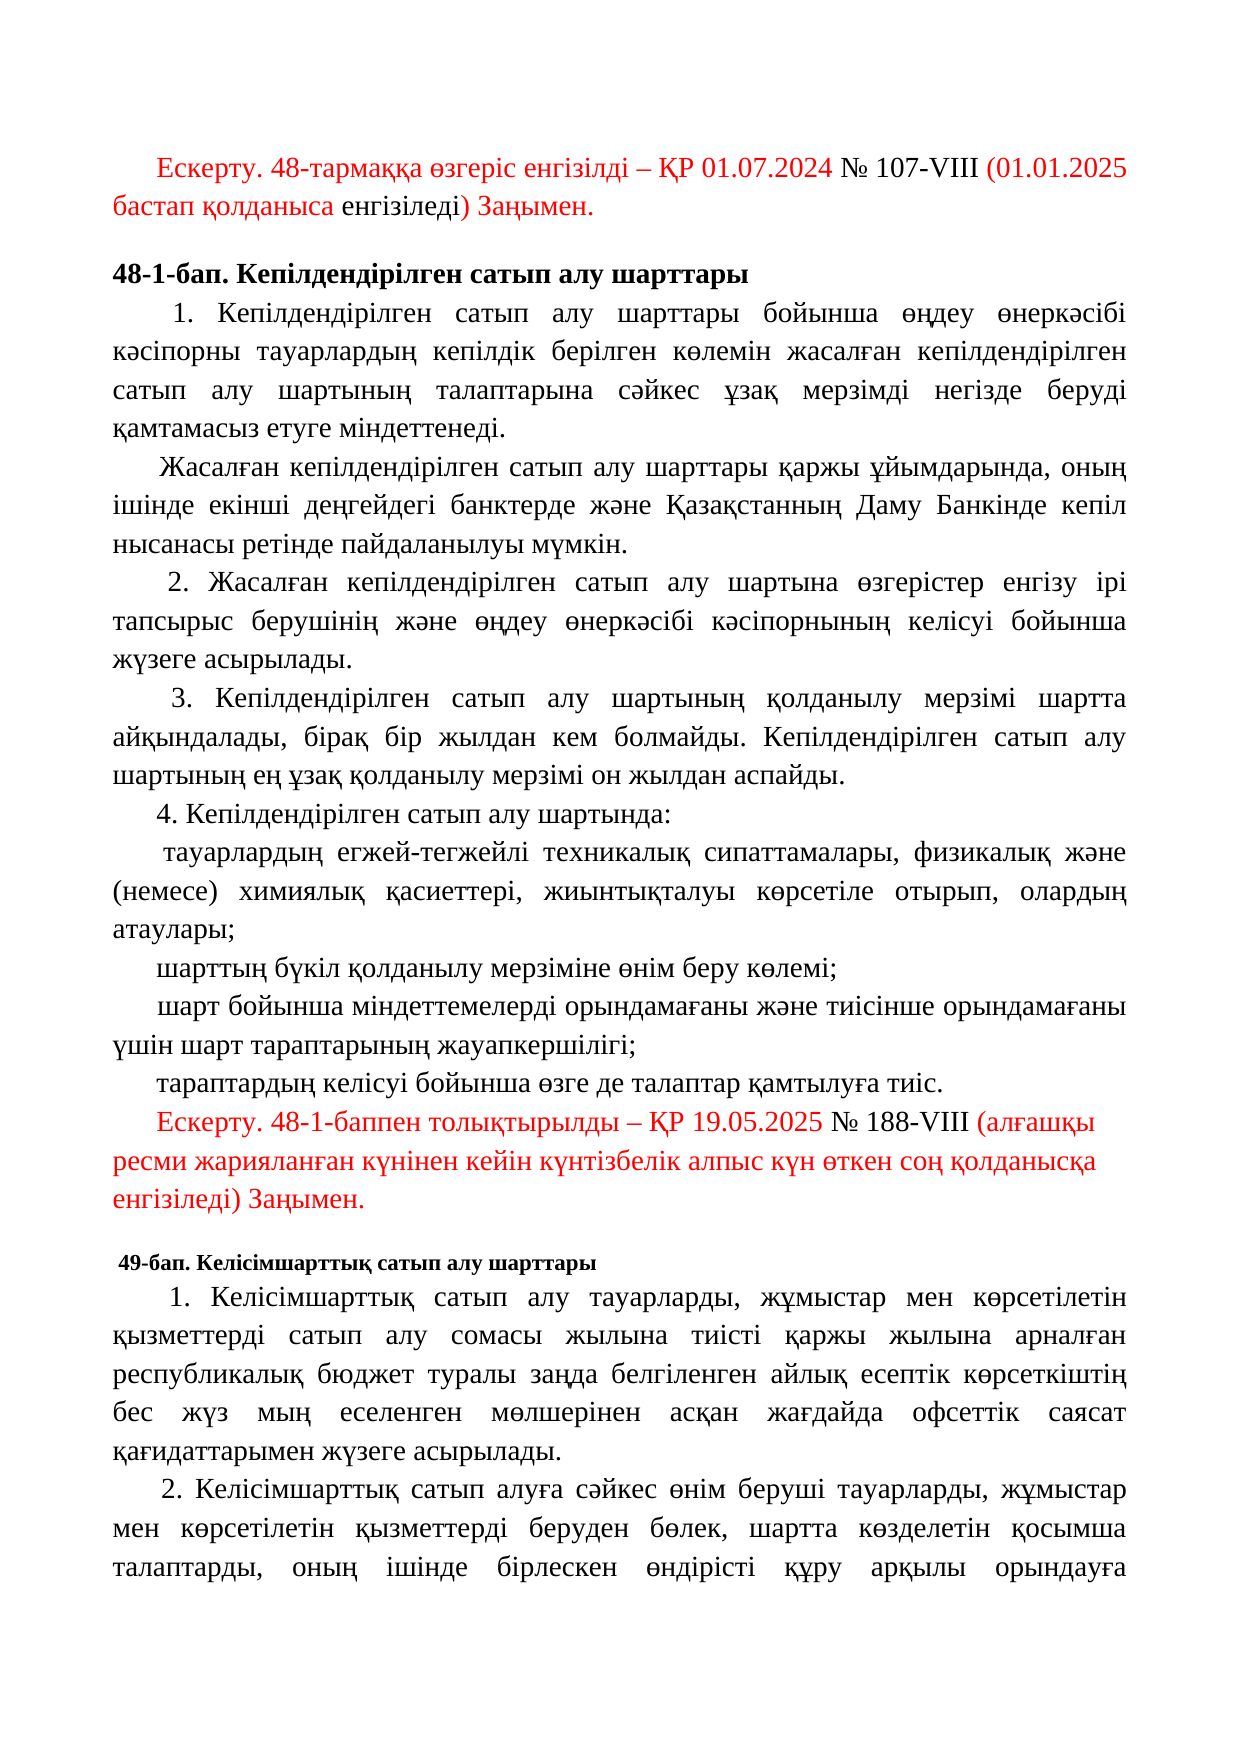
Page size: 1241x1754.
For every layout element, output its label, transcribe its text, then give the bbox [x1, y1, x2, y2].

text тауарлардың егжей-тегжейлі техникалық сипаттамалары, физикалық және (немесе) химиялық қасиеттері, жиынтықталуы көрсетіле отырып, олардың атаулары; [112, 834, 1128, 945]
text 4. Кепілдендірілген сатып алу шартында: [112, 796, 1128, 829]
text 1. Келісімшарттық сатып алу тауарларды, жұмыстар мен көрсетілетін қызметтерді сатып алу сомасы жылына тиісті қаржы жылына арналған республикалық бюджет туралы заңда белгіленген айлық есептік көрсеткіштің бес жүз мың еселенген мөлшерінен асқан жағдайда офсеттік саясат қағидаттарымен жүзеге асырылады. [112, 1279, 1128, 1467]
text шарттың бүкіл қолданылу мерзіміне өнім беру көлемі; [112, 950, 1128, 983]
text 48-1-бап. Кепілдендірілген сатып алу шарттары [112, 256, 1128, 290]
text Ескерту. 48-1-баппен толықтырылды – ҚР 19.05.2025 № 188-VIII (алғашқы ресми жарияланған күнінен кейін күнтізбелік алпыс күн өткен соң қолданысқа енгізіледі) Заңымен. [112, 1104, 1128, 1245]
text 3. Кепілдендірілген сатып алу шартының қолданылу мерзімі шартта айқындалады, бірақ бір жылдан кем болмайды. Кепілдендірілген сатып алу шартының ең ұзақ қолданылу мерзімі он жылдан аспайды. [112, 680, 1128, 791]
text 1. Кепілдендірілген сатып алу шарттары бойынша өңдеу өнеркәсібі кәсіпорны тауарлардың кепілдік берілген көлемін жасалған кепілдендірілген сатып алу шартының талаптарына сәйкес ұзақ мерзімді негізде беруді қамтамасыз етуге міндеттенеді. [112, 295, 1128, 444]
text 2. Жасалған кепілдендірілген сатып алу шартына өзгерістер енгізу ірі тапсырыс берушінің және өңдеу өнеркәсібі кәсіпорнының келісуі бойынша жүзеге асырылады. [112, 564, 1128, 675]
text Жасалған кепілдендірілген сатып алу шарттары қаржы ұйымдарында, оның ішінде екінші деңгейдегі банктерде және Қазақстанның Даму Банкінде кепіл нысанасы ретінде пайдаланылуы мүмкін. [112, 449, 1128, 559]
text шарт бойынша міндеттемелерді орындамағаны және тиісінше орындамағаны үшін шарт тараптарының жауапкершілігі; [112, 988, 1128, 1061]
text Ескерту. 48-тармаққа өзгеріс енгізілді – ҚР 01.07.2024 № 107-VIII (01.01.2025 бастап қолданыса енгізіледі) Заңымен. [112, 150, 1128, 252]
text 49-бап. Келісімшарттық сатып алу шарттары [112, 1249, 1128, 1275]
text тараптардың келісуі бойынша өзге де талаптар қамтылуға тиіс. [112, 1066, 1128, 1099]
